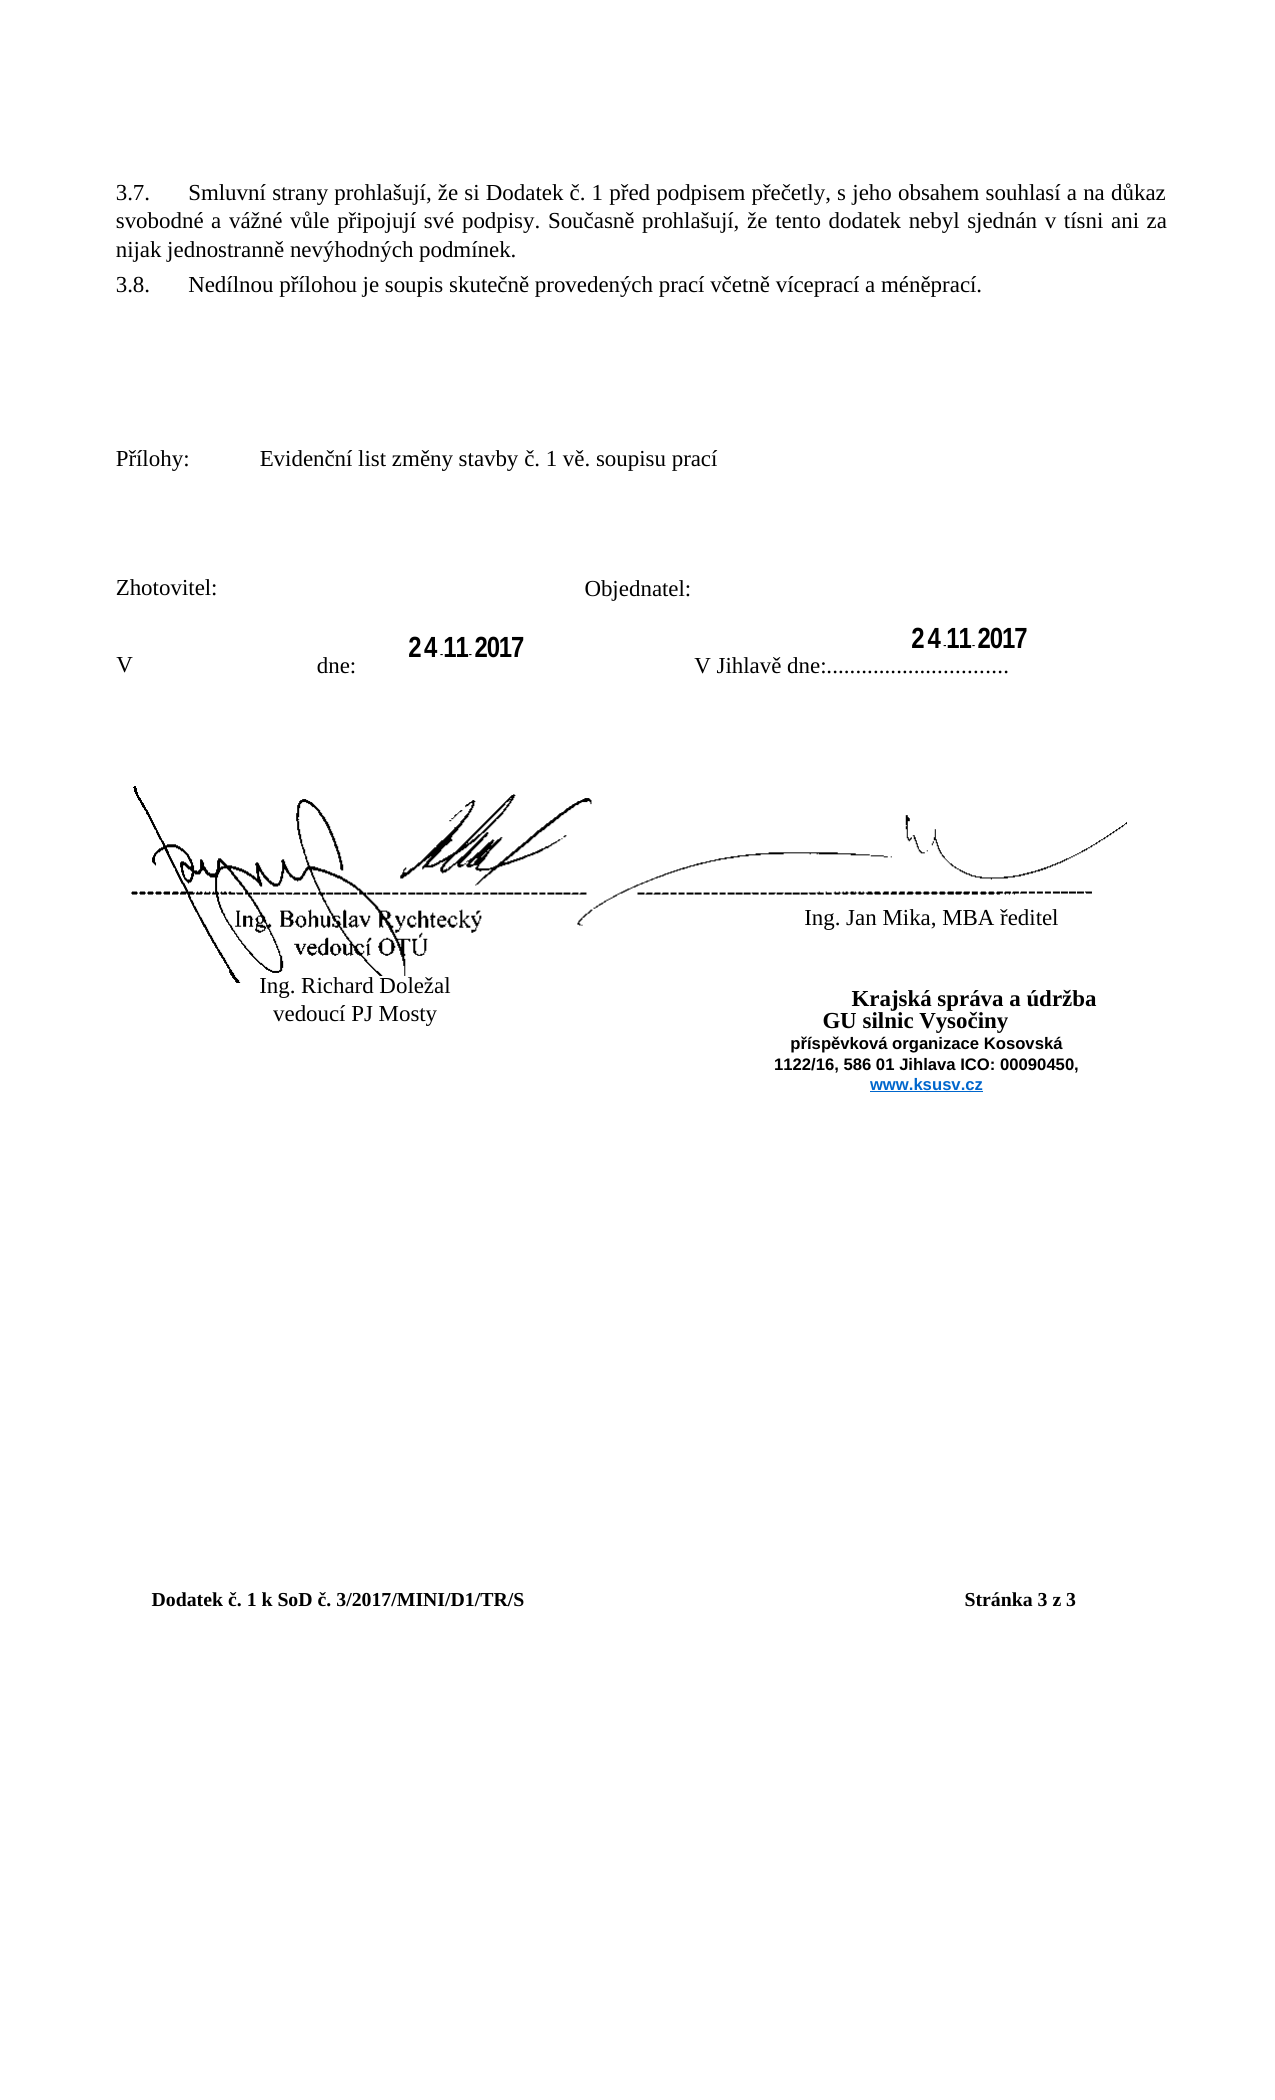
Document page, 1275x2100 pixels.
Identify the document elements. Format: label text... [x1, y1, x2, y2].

text Přílohy: Evidenční list změny stavby č. 1 vě. soupisu prací [116, 448, 1168, 471]
picture [131, 786, 1127, 983]
list Smluvní strany prohlašují, že si Dodatek č. 1 před podpisem přečetly, s jeho obsahem souhlasí a na důkaz svobodné a vážné vůle připojují své podpisy. Současně prohlašují, že tento dodatek nebyl sjednán v tísni ani za nijak jednostranně nevýhodných podmínek. [116, 177, 1168, 263]
text Objednatel: [584, 578, 1168, 601]
list Nedílnou přílohou je soupis skutečně provedených prací včetně víceprací a méněprací. [116, 274, 1168, 297]
